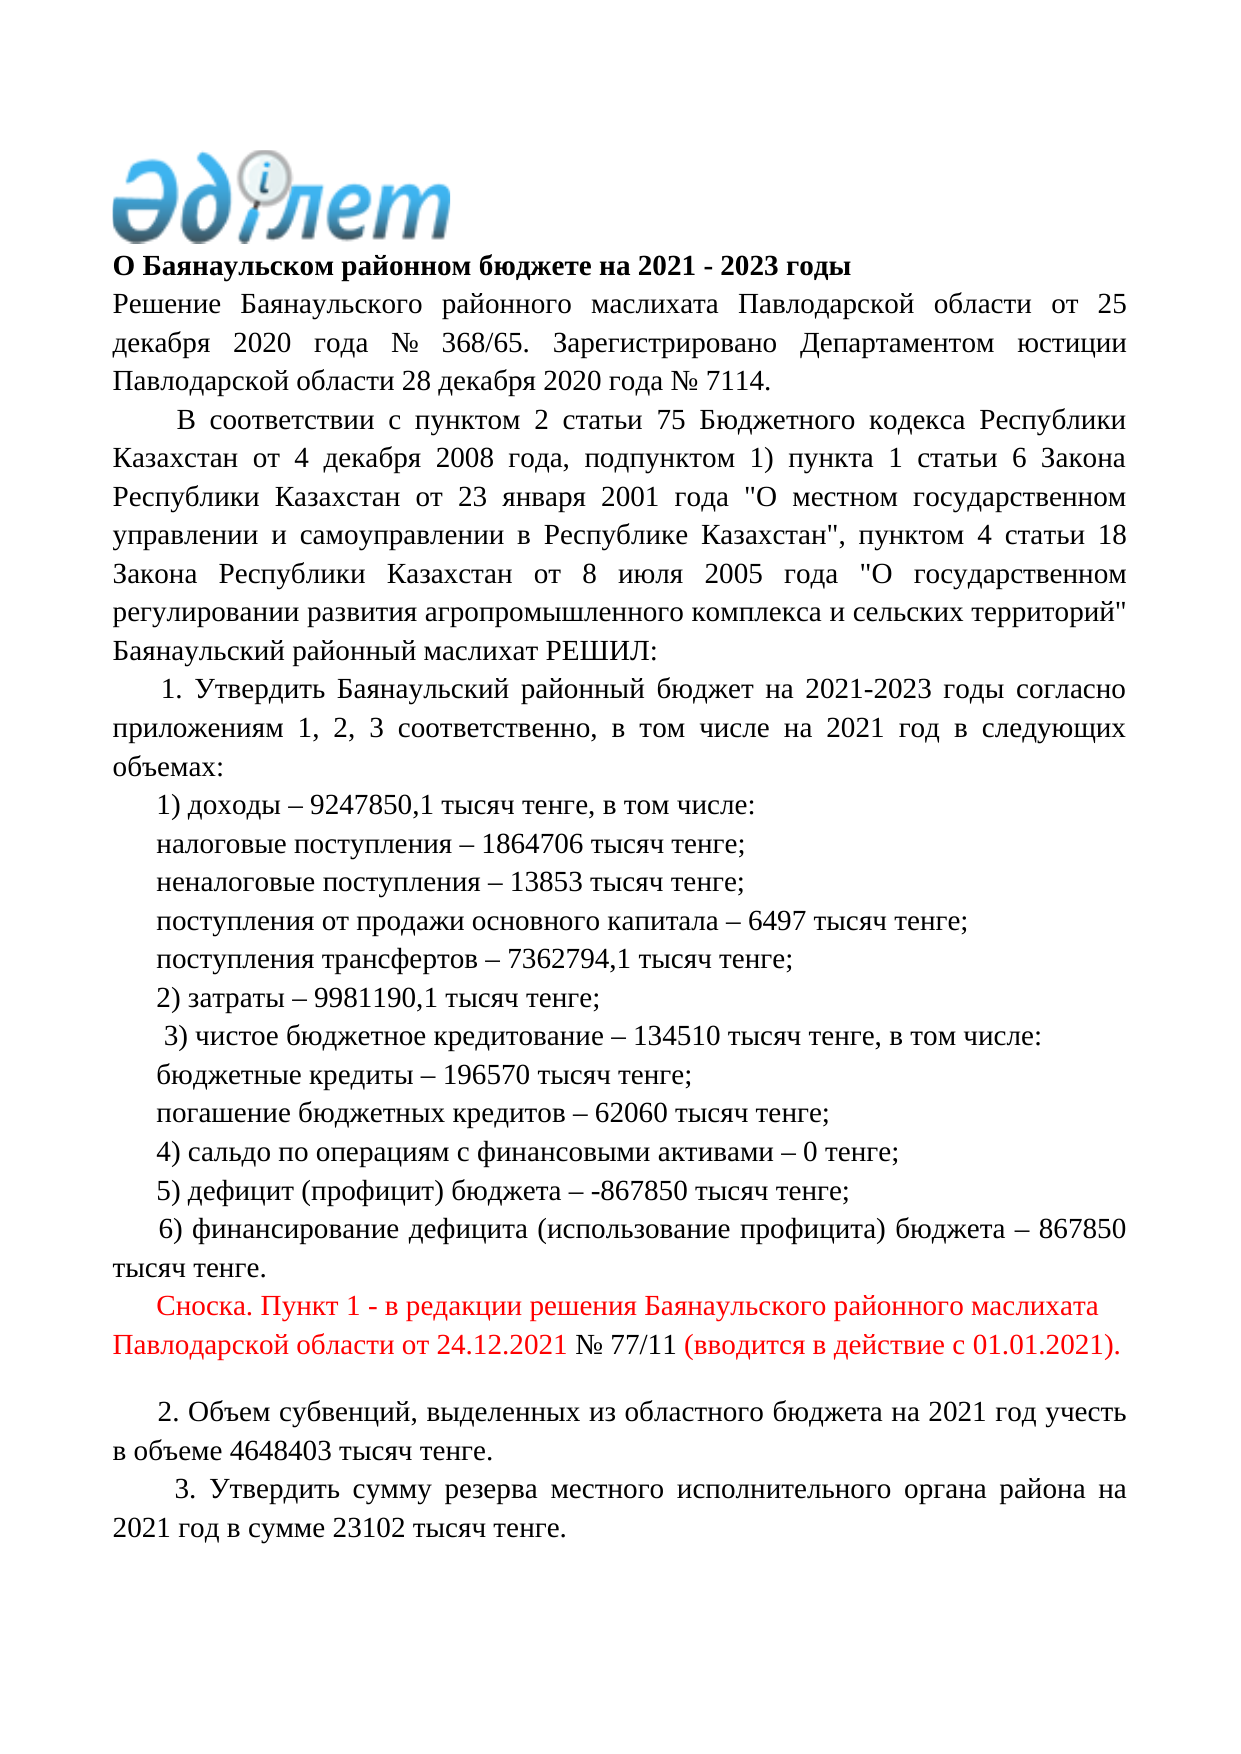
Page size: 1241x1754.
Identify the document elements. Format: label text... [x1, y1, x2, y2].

text бюджетные кредиты – 196570 тысяч тенге; [112, 1057, 1128, 1091]
text Решение Баянаульского районного маслихата Павлодарской области от 25 декабря 2020 года № 368/65. Зарегистрировано Департаментом юстиции Павлодарской области 28 декабря 2020 года № 7114. [112, 286, 1128, 397]
text 2) затраты – 9981190,1 тысяч тенге; [112, 980, 1128, 1013]
text 1. Утвердить Баянаульский районный бюджет на 2021-2023 годы согласно приложениям 1, 2, 3 соответственно, в том числе на 2021 год в следующих объемах: [112, 672, 1128, 782]
text 5) дефицит (профицит) бюджета – -867850 тысяч тенге; [112, 1173, 1128, 1206]
text В соответствии с пунктом 2 статьи 75 Бюджетного кодекса Республики Казахстан от 4 декабря 2008 года, подпунктом 1) пункта 1 статьи 6 Закона Республики Казахстан от 23 января 2001 года "О местном государственном управлении и самоуправлении в Республике Казахстан", пунктом 4 статьи 18 Закона Республики Казахстан от 8 июля 2005 года "О государственном регулировании развития агропромышленного комплекса и сельских территорий" Баянаульский районный маслихат РЕШИЛ: [112, 402, 1128, 667]
text О Баянаульском районном бюджете на 2021 - 2023 годы [112, 248, 1128, 281]
text поступления от продажи основного капитала – 6497 тысяч тенге; [112, 903, 1128, 936]
text Сноска. Пункт 1 - в редакции решения Баянаульского районного маслихата Павлодарской области от 24.12.2021 № 77/11 (вводится в действие с 01.01.2021). [112, 1288, 1128, 1391]
text 4) сальдо по операциям с финансовыми активами – 0 тенге; [112, 1134, 1128, 1168]
text неналоговые поступления – 13853 тысяч тенге; [112, 864, 1128, 898]
text поступления трансфертов – 7362794,1 тысяч тенге; [112, 941, 1128, 975]
text 3) чистое бюджетное кредитование – 134510 тысяч тенге, в том числе: [112, 1018, 1128, 1052]
text 1) доходы – 9247850,1 тысяч тенге, в том числе: [112, 787, 1128, 821]
text 6) финансирование дефицита (использование профицита) бюджета – 867850 тысяч тенге. [112, 1211, 1128, 1283]
picture [112, 150, 451, 244]
text налоговые поступления – 1864706 тысяч тенге; [112, 826, 1128, 859]
text 2. Объем субвенций, выделенных из областного бюджета на 2021 год учесть в объеме 4648403 тысяч тенге. [112, 1394, 1128, 1466]
text 3. Утвердить сумму резерва местного исполнительного органа района на 2021 год в сумме 23102 тысяч тенге. [112, 1471, 1128, 1543]
text погашение бюджетных кредитов – 62060 тысяч тенге; [112, 1096, 1128, 1129]
